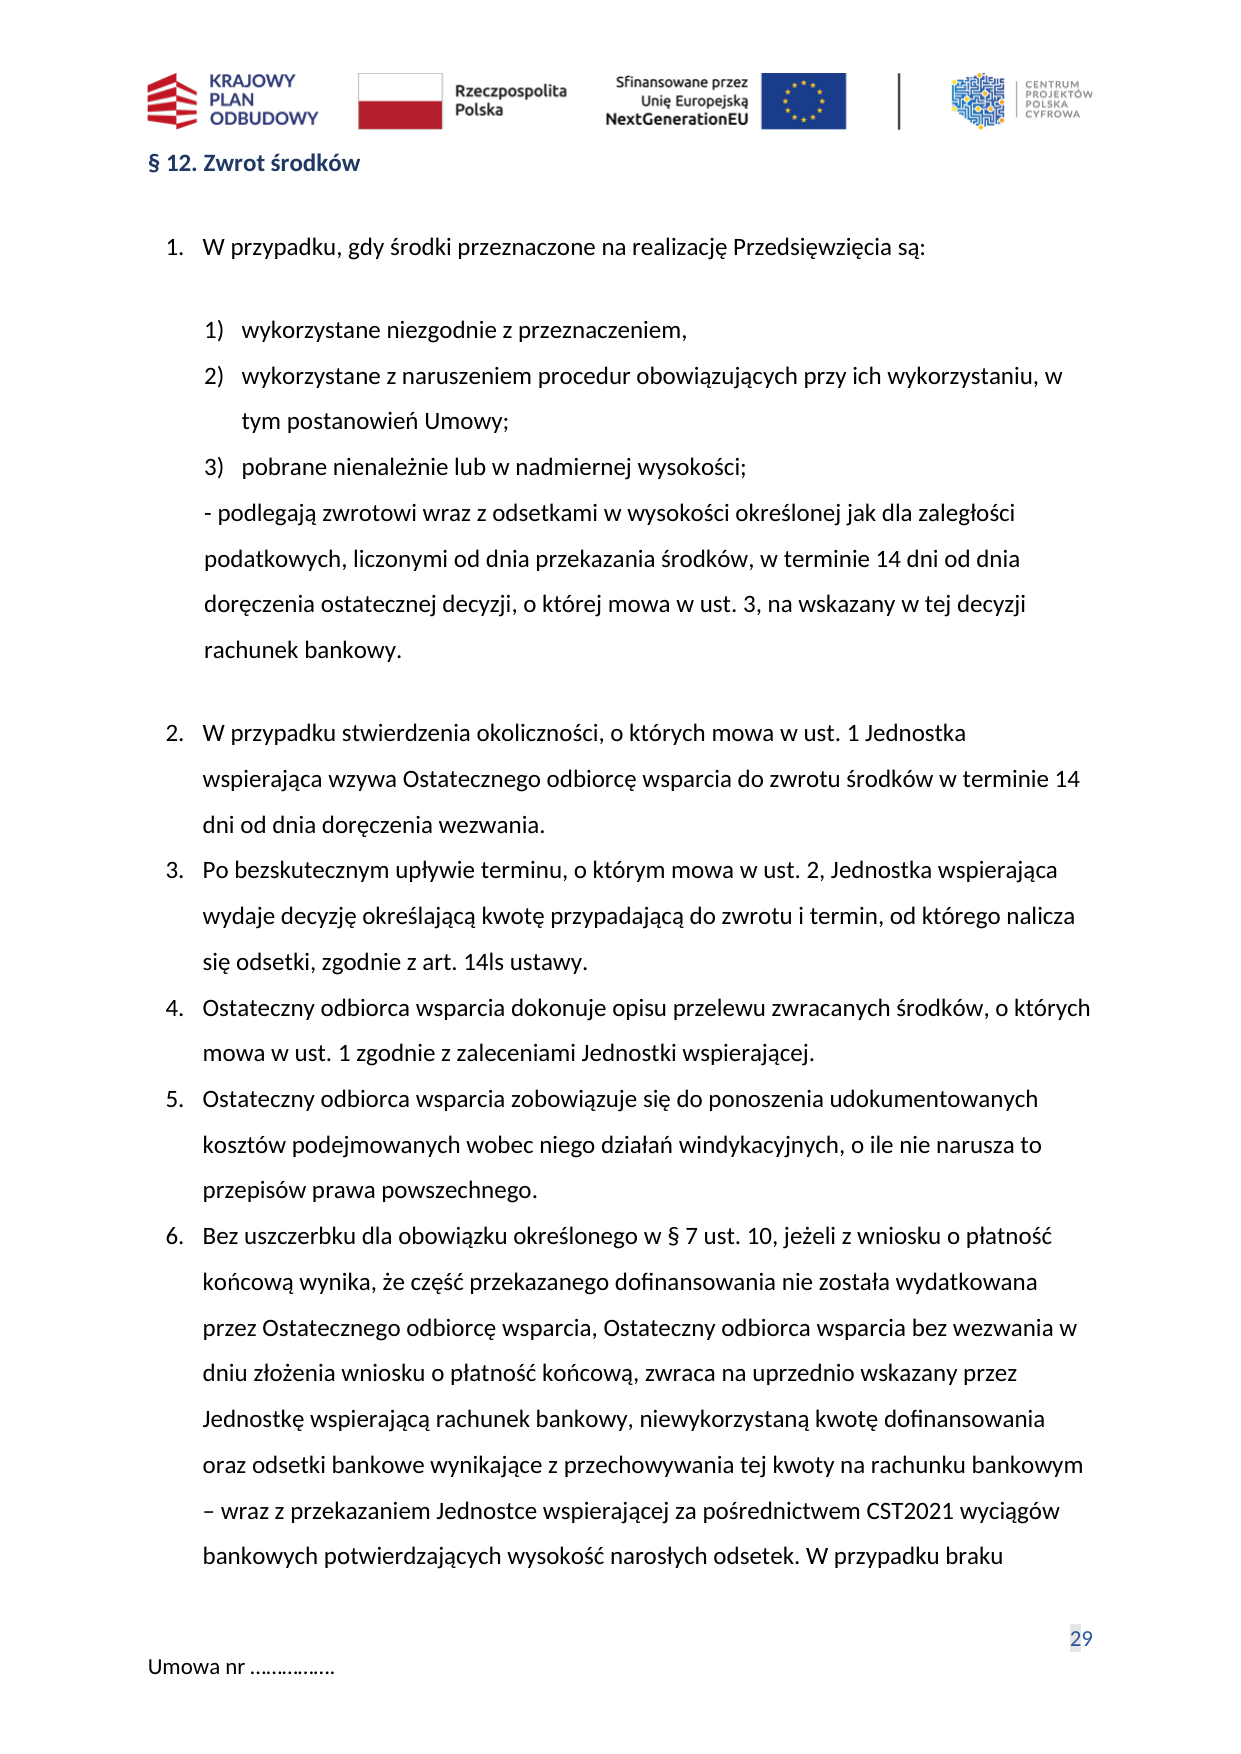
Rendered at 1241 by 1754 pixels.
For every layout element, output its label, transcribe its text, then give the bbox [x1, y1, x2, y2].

list wykorzystane niezgodnie z przeznaczeniem, [204, 314, 1093, 344]
list Po bezskutecznym upływie terminu, o którym mowa w ust. 2, Jednostka wspierająca wydaje decyzję określającą kwotę przypadającą do zwrotu i termin, od którego nalicza się odsetki, zgodnie z art. 14ls ustawy. [165, 854, 1093, 977]
list W przypadku stwierdzenia okoliczności, o których mowa w ust. 1 Jednostka wspierająca wzywa Ostatecznego odbiorcę wsparcia do zwrotu środków w terminie 14 dni od dnia doręczenia wezwania. [165, 717, 1093, 839]
list pobrane nienależnie lub w nadmiernej wysokości; [204, 451, 1093, 482]
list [165, 1220, 1093, 1571]
picture [147, 73, 1093, 130]
subtitle § 12. Zwrot środków [148, 148, 1093, 178]
list wykorzystane z naruszeniem procedur obowiązujących przy ich wykorzystaniu, w tym postanowień Umowy; [204, 360, 1093, 436]
text - podlegają zwrotowi wraz z odsetkami w wysokości określonej jak dla zaległości podatkowych, liczonymi od dnia przekazania środków, w terminie 14 dni od dnia doręczenia ostatecznej decyzji, o której mowa w ust. 3, na wskazany w tej decyzji rachunek bankowy. [204, 497, 1093, 665]
list Ostateczny odbiorca wsparcia zobowiązuje się do ponoszenia udokumentowanych kosztów podejmowanych wobec niego działań windykacyjnych, o ile nie narusza to przepisów prawa powszechnego. [165, 1083, 1093, 1205]
list Ostateczny odbiorca wsparcia dokonuje opisu przelewu zwracanych środków, o których mowa w ust. 1 zgodnie z zaleceniami Jednostki wspierającej. [165, 992, 1093, 1068]
list W przypadku, gdy środki przeznaczone na realizację Przedsięwzięcia są: [165, 231, 1093, 261]
